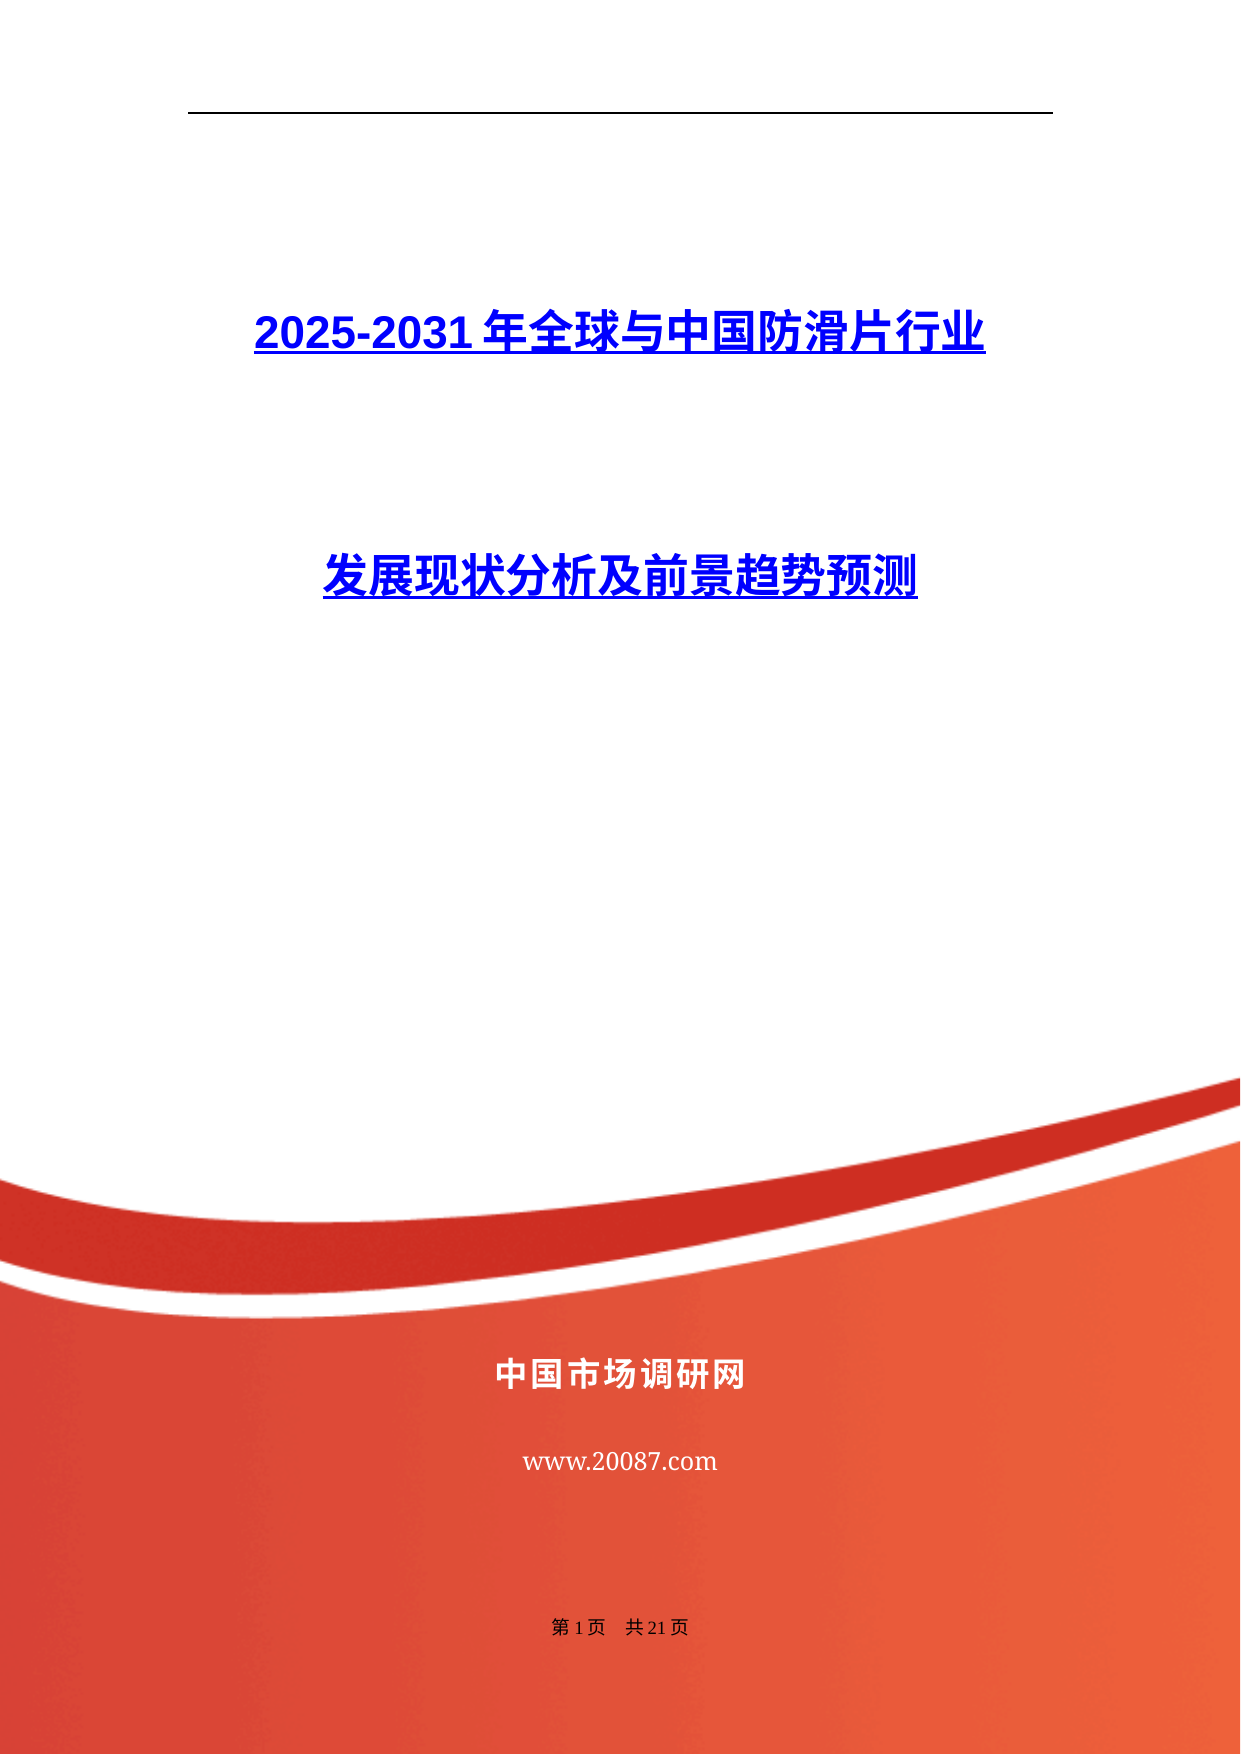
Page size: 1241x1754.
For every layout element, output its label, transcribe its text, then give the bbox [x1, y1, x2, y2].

picture [0, 1006, 1241, 1754]
subtitle 中国市场调研网 [187, 1339, 1053, 1404]
table_header 2025-2031年全球与中国防滑片行业发展现状分析及前景趋势预测 [188, 207, 1053, 773]
text www.20087.com [187, 1428, 1053, 1493]
